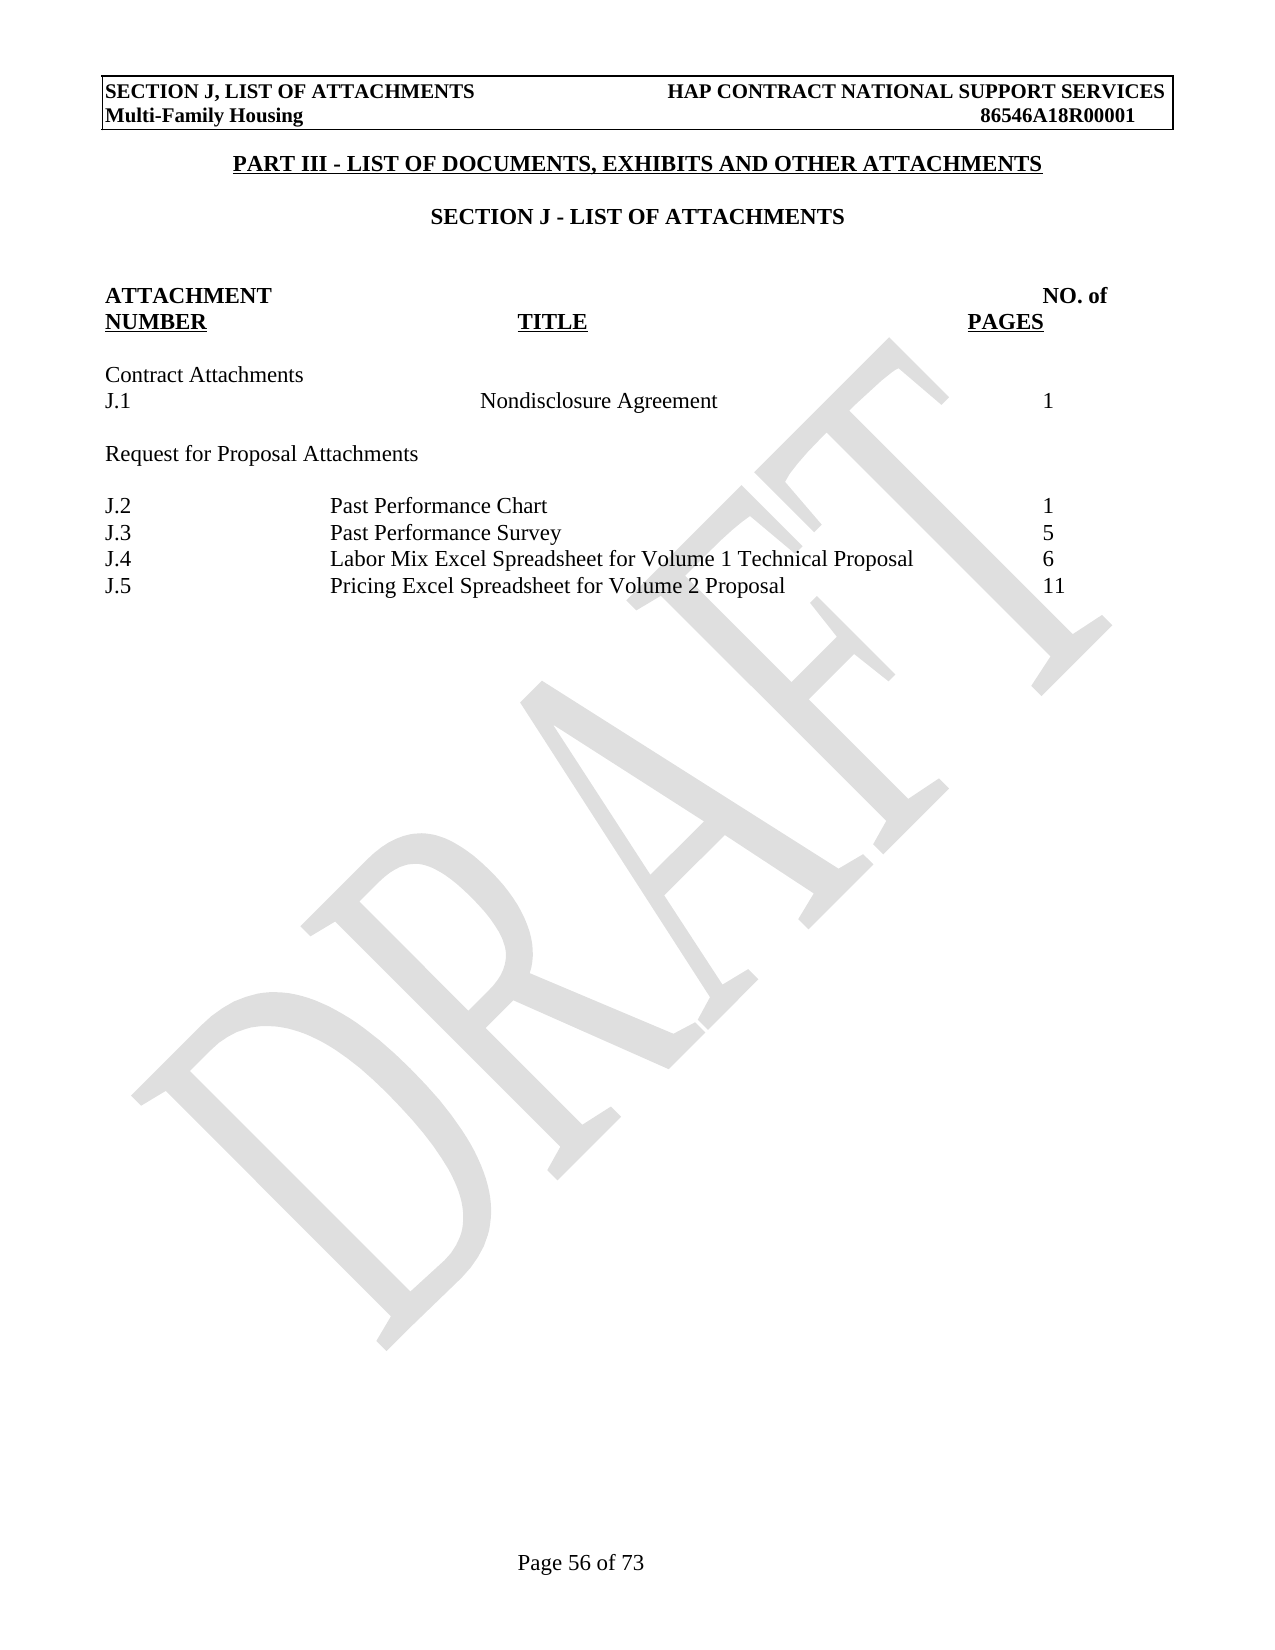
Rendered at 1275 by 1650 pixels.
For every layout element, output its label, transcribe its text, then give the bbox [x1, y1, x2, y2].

list J.4 Labor Mix Excel Spreadsheet for Volume 1 Technical Proposal 6 [105, 545, 1170, 572]
list J.5 Pricing Excel Spreadsheet for Volume 2 Proposal 11 [105, 572, 1170, 598]
text ATTACHMENT NO. of [105, 282, 1170, 308]
text NUMBER TITLE PAGES [105, 308, 1170, 334]
list J.2 Past Performance Chart 1 [105, 493, 1170, 519]
text SECTION J - LIST OF ATTACHMENTS [105, 203, 1170, 229]
text Contract Attachments [105, 361, 1170, 387]
list J.3 Past Performance Survey 5 [105, 519, 1170, 545]
list Request for Proposal Attachments [105, 440, 1170, 466]
text J.1 Nondisclosure Agreement 1 [105, 387, 1170, 413]
text PART III - LIST OF DOCUMENTS, EXHIBITS AND OTHER ATTACHMENTS [105, 150, 1170, 176]
